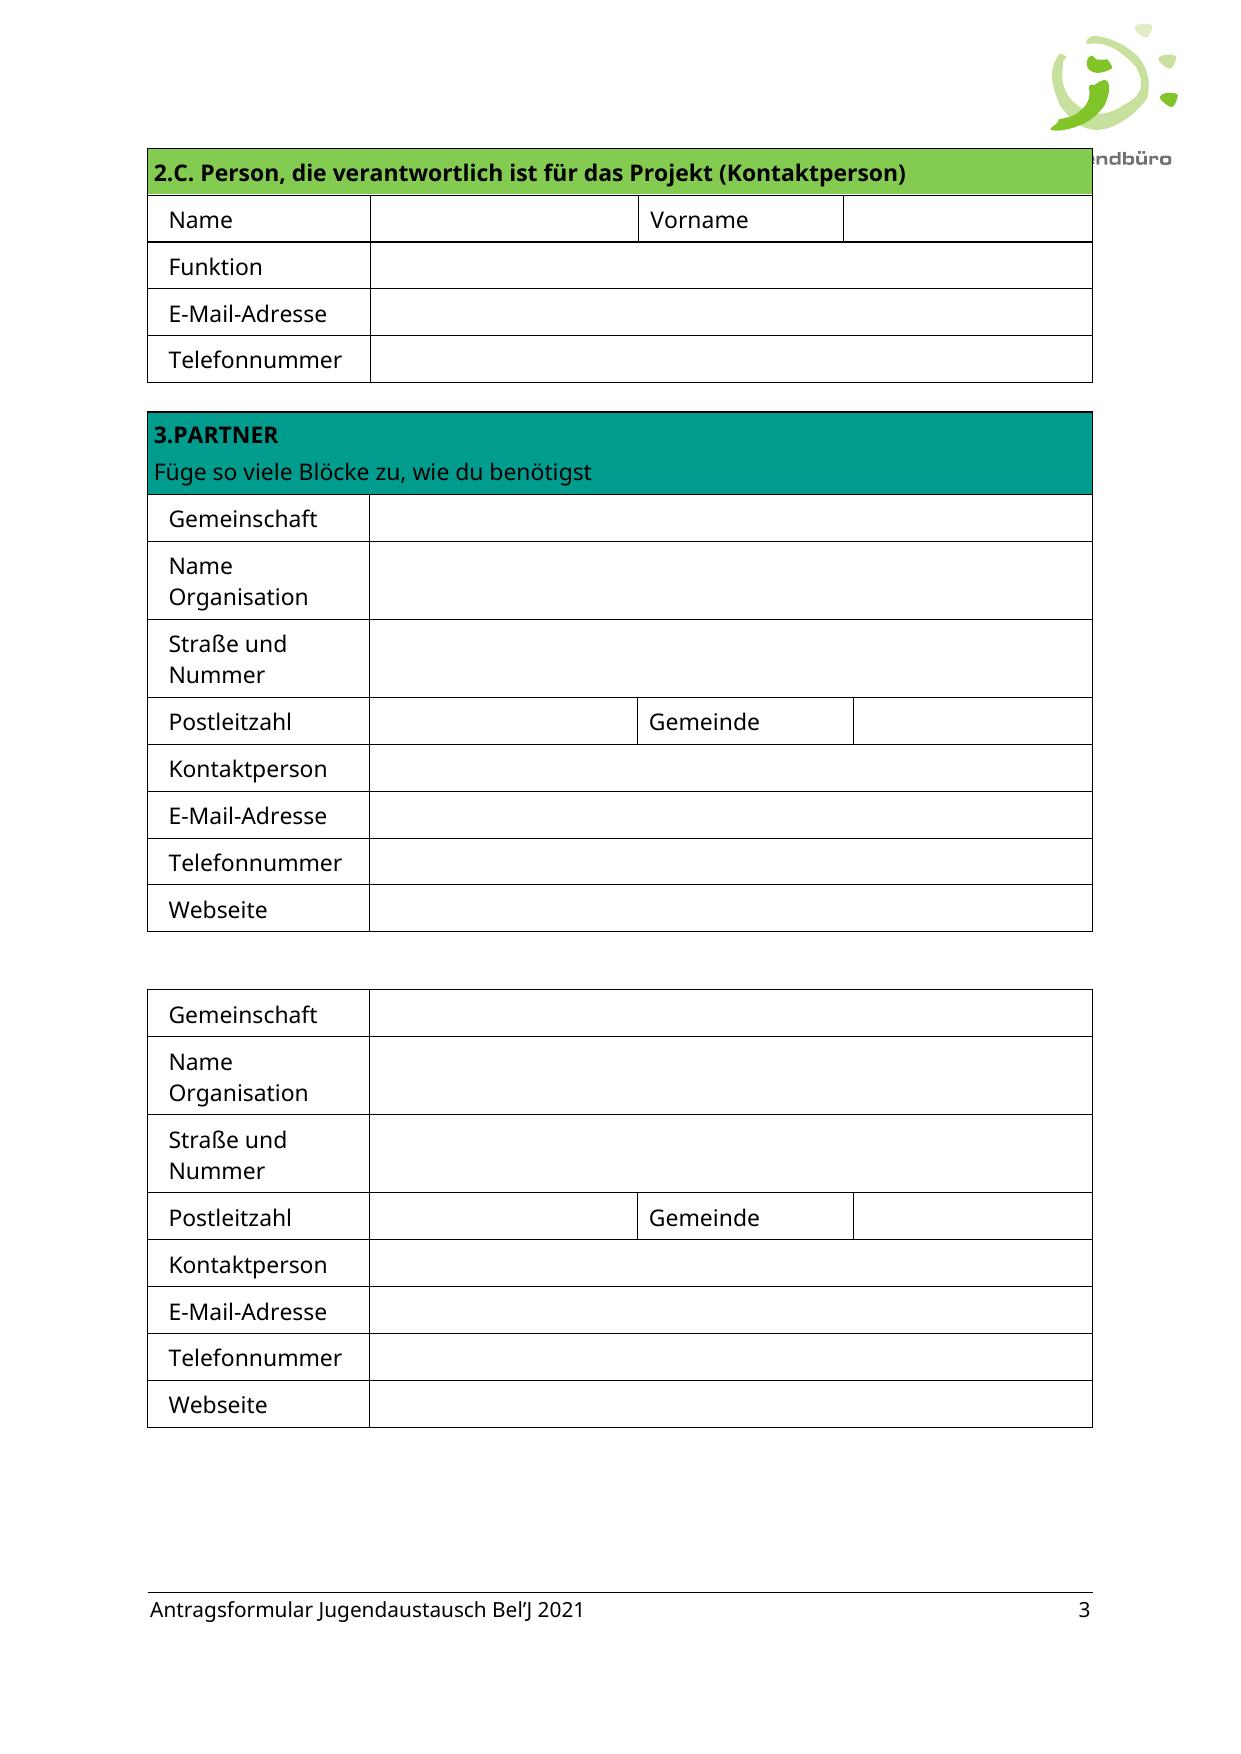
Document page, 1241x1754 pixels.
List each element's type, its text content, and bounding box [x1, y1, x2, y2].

table_cell [370, 792, 1092, 837]
table_header 3.Partner Füge so viele Blöcke zu, wie du benötigst [148, 413, 1092, 494]
table_cell Straße und Nummer [148, 1115, 369, 1192]
table_cell E-Mail-Adresse [148, 1287, 369, 1333]
table_cell [370, 1115, 1092, 1192]
table_cell Funktion [148, 243, 370, 288]
table_cell Gemeinde [638, 698, 853, 744]
table_cell [370, 1381, 1092, 1427]
table_cell Straße und Nummer [148, 620, 369, 697]
table_cell [370, 698, 637, 744]
table_cell Telefonnummer [148, 839, 369, 884]
table_cell Name Organisation [148, 1037, 369, 1114]
table_cell [370, 1193, 637, 1239]
table_cell [370, 745, 1092, 791]
table_cell E-Mail-Adresse [148, 289, 370, 335]
table_cell Telefonnummer [148, 336, 370, 382]
table_cell Kontaktperson [148, 745, 369, 791]
table_cell [844, 196, 1092, 241]
table_cell [370, 620, 1092, 697]
table_cell [370, 1287, 1092, 1333]
table_cell [370, 1037, 1092, 1114]
table_cell [371, 336, 1092, 382]
table_cell [370, 1240, 1092, 1286]
table_header [370, 990, 1092, 1036]
table_cell [854, 1193, 1092, 1239]
table_cell Postleitzahl [148, 1193, 369, 1239]
table_cell E-Mail-Adresse [148, 792, 369, 837]
table_cell [370, 1334, 1092, 1380]
table_header Gemeinschaft [148, 990, 369, 1036]
table_cell Name [148, 196, 370, 241]
table_cell Telefonnummer [148, 1334, 369, 1380]
table_cell Kontaktperson [148, 1240, 369, 1286]
picture [1042, 21, 1186, 172]
table_cell [370, 542, 1092, 619]
table_cell Name Organisation [148, 542, 369, 619]
table_cell Gemeinde [638, 1193, 853, 1239]
table_cell [370, 495, 1092, 541]
table_cell Webseite [148, 885, 369, 931]
table_cell Vorname [639, 196, 843, 241]
table_cell Postleitzahl [148, 698, 369, 744]
table_cell [854, 698, 1092, 744]
table_header 2.C. Person, die verantwortlich ist für das Projekt (Kontaktperson) [148, 149, 1092, 194]
table_cell [371, 243, 1092, 288]
table_cell [371, 289, 1092, 335]
table_cell [370, 885, 1092, 931]
table_cell [370, 839, 1092, 884]
table_cell Gemeinschaft [148, 495, 369, 541]
table_cell [371, 196, 638, 241]
table_cell Webseite [148, 1381, 369, 1427]
